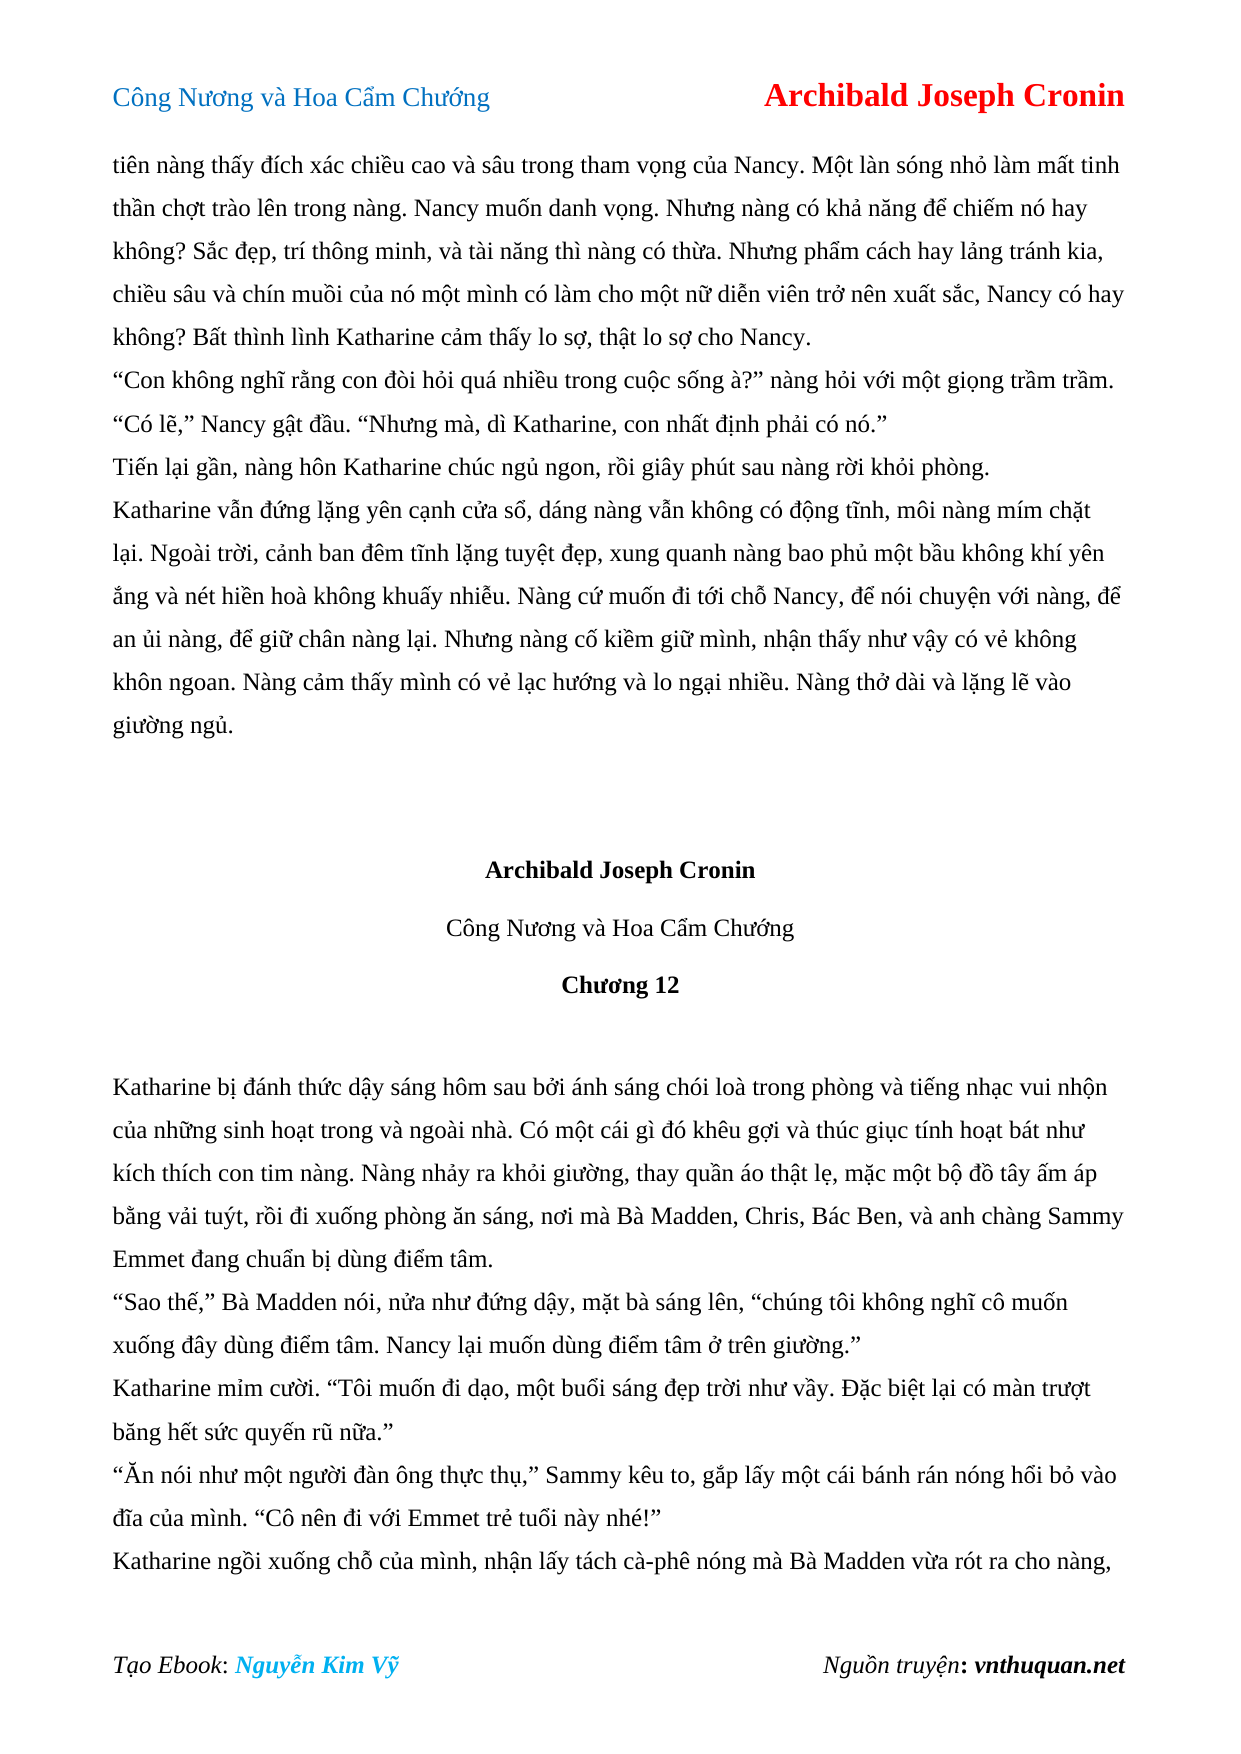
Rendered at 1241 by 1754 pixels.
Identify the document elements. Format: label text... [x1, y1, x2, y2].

text Archibald Joseph Cronin [112, 855, 1128, 883]
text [112, 1028, 1128, 1575]
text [112, 150, 1128, 782]
text Chương 12 [112, 971, 1128, 999]
text Công Nương và Hoa Cẩm Chướng [112, 913, 1128, 941]
